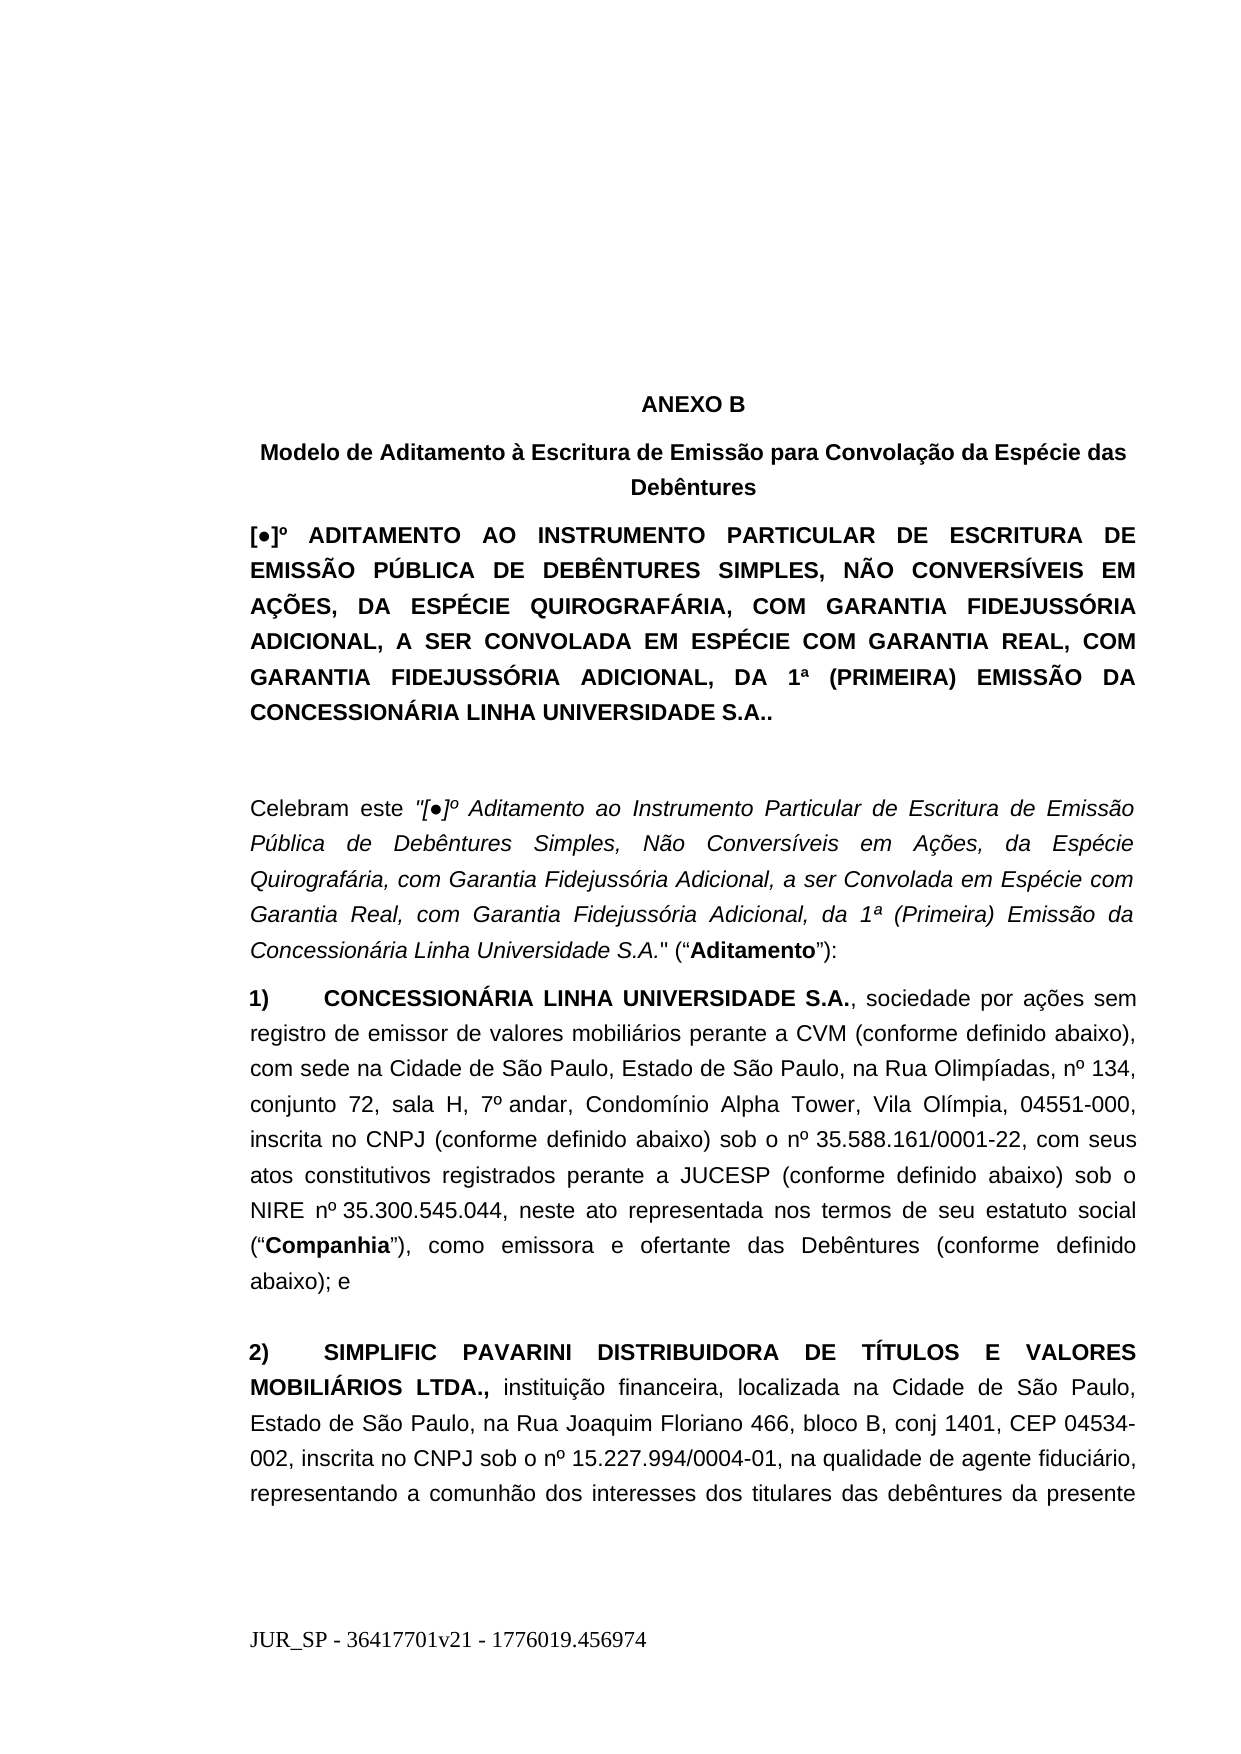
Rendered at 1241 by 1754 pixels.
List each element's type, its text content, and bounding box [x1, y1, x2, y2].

list CONCESSIONÁRIA LINHA UNIVERSIDADE S.A., sociedade por ações sem registro de emissor de valores mobiliários perante a CVM (conforme definido abaixo), com sede na Cidade de São Paulo, Estado de São Paulo, na Rua Olimpíadas, nº 134, conjunto 72, sala H, 7º andar, Condomínio Alpha Tower, Vila Olímpia, 04551-000, inscrita no CNPJ (conforme definido abaixo) sob o nº 35.588.161/0001-22, com seus atos constitutivos registrados perante a JUCESP (conforme definido abaixo) sob o NIRE nº 35.300.545.044, neste ato representada nos termos de seu estatuto social (“Companhia”), como emissora e ofertante das Debêntures (conforme definido abaixo); e [249, 978, 1137, 1296]
text Modelo de Aditamento à Escritura de Emissão para Convolação da Espécie das Debêntures [250, 432, 1137, 503]
text [●]º ADITAMENTO AO INSTRUMENTO PARTICULAR DE ESCRITURA DE EMISSÃO PÚBLICA DE DEBÊNTURES SIMPLES, NÃO CONVERSÍVEIS EM AÇÕES, DA ESPÉCIE QUIROGRAFÁRIA, COM GARANTIA FIDEJUSSÓRIA ADICIONAL, A SER CONVOLADA EM ESPÉCIE COM GARANTIA REAL, COM GARANTIA FIDEJUSSÓRIA ADICIONAL, DA 1ª (PRIMEIRA) EMISSÃO DA CONCESSIONÁRIA LINHA UNIVERSIDADE S.A.. [250, 515, 1137, 728]
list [249, 1332, 1137, 1509]
text ANEXO B [250, 384, 1137, 419]
text Celebram este "[●]º Aditamento ao Instrumento Particular de Escritura de Emissão Pública de Debêntures Simples, Não Conversíveis em Ações, da Espécie Quirografária, com Garantia Fidejussória Adicional, a ser Convolada em Espécie com Garantia Real, com Garantia Fidejussória Adicional, da 1ª (Primeira) Emissão da Concessionária Linha Universidade S.A." (“Aditamento”): [250, 788, 1137, 965]
